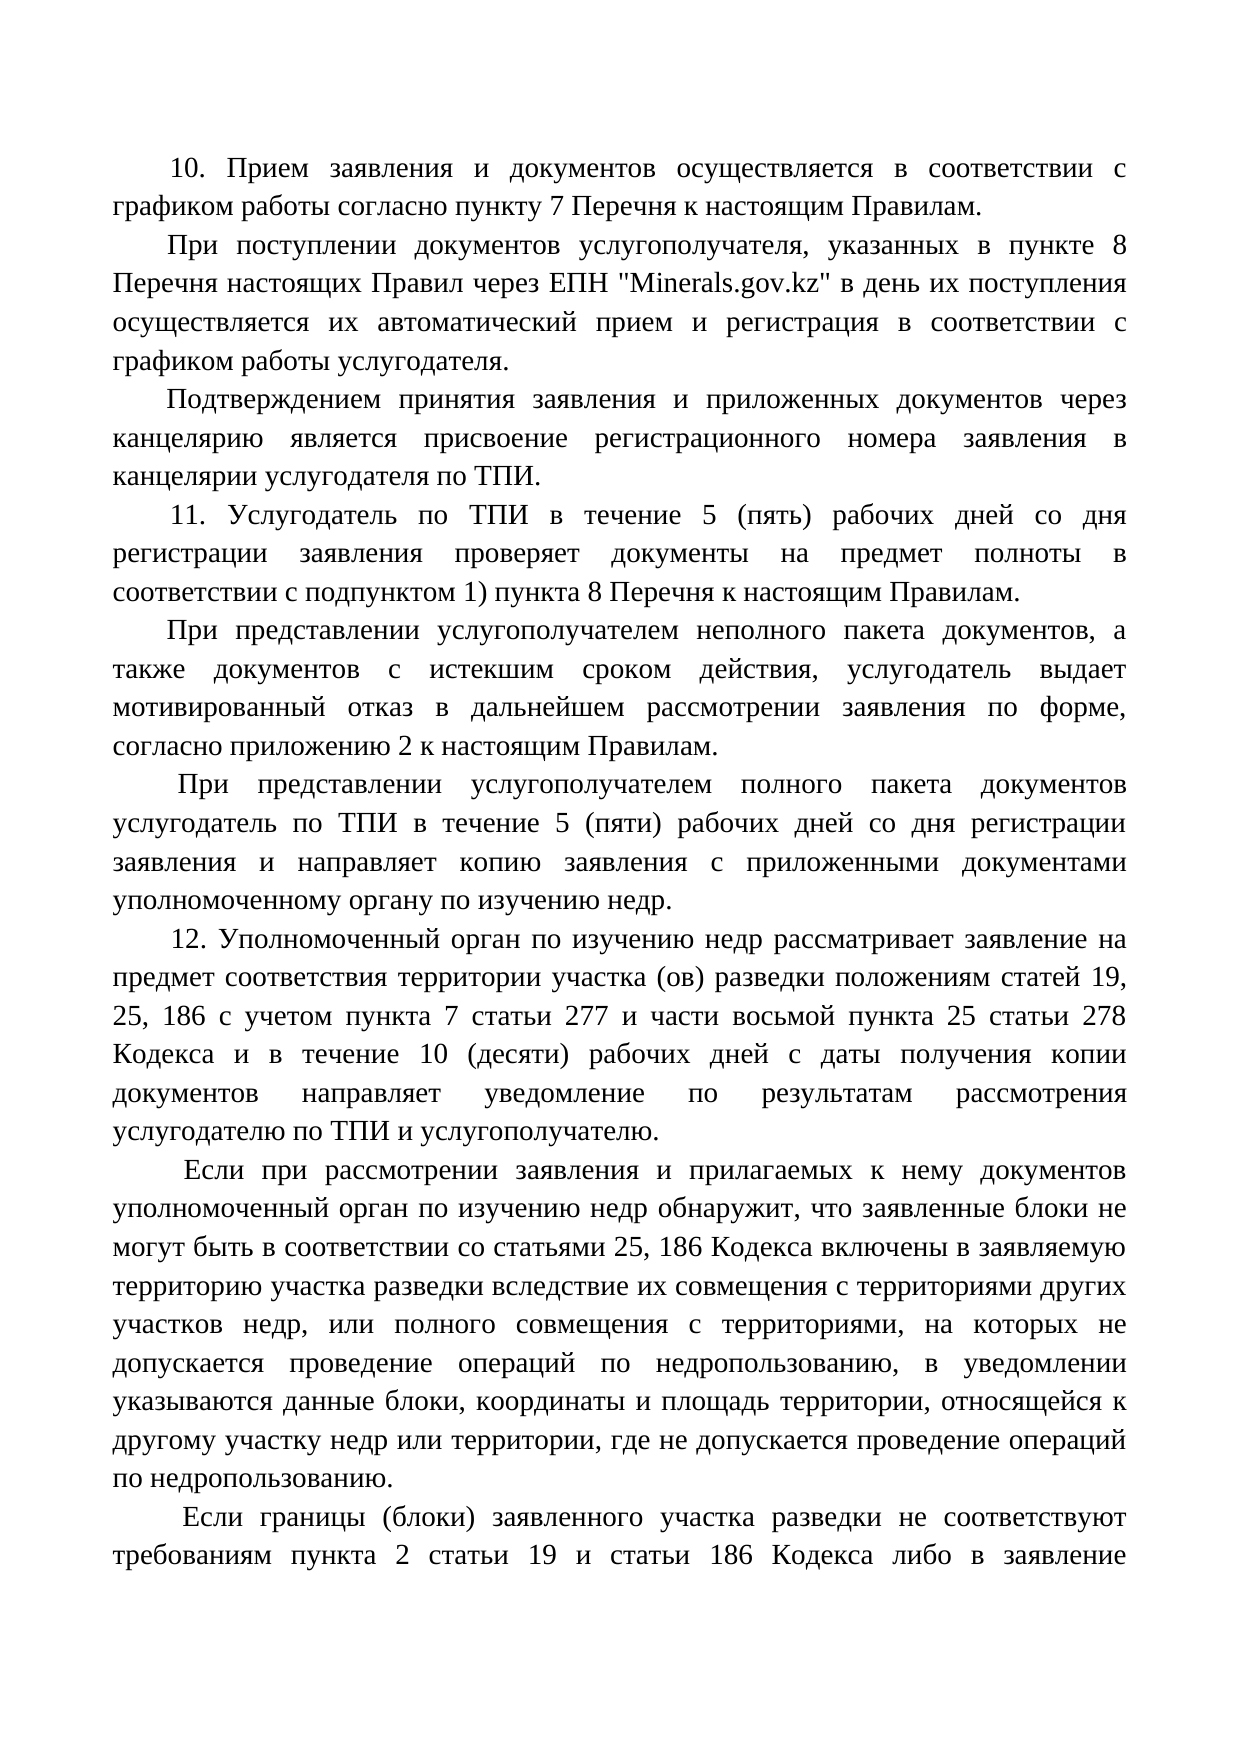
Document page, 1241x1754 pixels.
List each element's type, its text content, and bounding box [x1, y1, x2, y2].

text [112, 1499, 1128, 1571]
text 10. Прием заявления и документов осуществляется в соответствии с графиком работы согласно пункту 7 Перечня к настоящим Правилам. [112, 150, 1128, 222]
text При поступлении документов услугополучателя, указанных в пункте 8 Перечня настоящих Правил через ЕПН "Minerals.gov.kz" в день их поступления осуществляется их автоматический прием и регистрация в соответствии с графиком работы услугодателя. [112, 227, 1128, 376]
text 11. Услугодатель по ТПИ в течение 5 (пять) рабочих дней со дня регистрации заявления проверяет документы на предмет полноты в соответствии с подпунктом 1) пункта 8 Перечня к настоящим Правилам. [112, 497, 1128, 607]
text При представлении услугополучателем полного пакета документов услугодатель по ТПИ в течение 5 (пяти) рабочих дней со дня регистрации заявления и направляет копию заявления с приложенными документами уполномоченному органу по изучению недр. [112, 767, 1128, 916]
text Подтверждением принятия заявления и приложенных документов через канцелярию является присвоение регистрационного номера заявления в канцелярии услугодателя по ТПИ. [112, 381, 1128, 492]
text Если при рассмотрении заявления и прилагаемых к нему документов уполномоченный орган по изучению недр обнаружит, что заявленные блоки не могут быть в соответствии со статьями 25, 186 Кодекса включены в заявляемую территорию участка разведки вследствие их совмещения с территориями других участков недр, или полного совмещения с территориями, на которых не допускается проведение операций по недропользованию, в уведомлении указываются данные блоки, координаты и площадь территории, относящейся к другому участку недр или территории, где не допускается проведение операций по недропользованию. [112, 1152, 1128, 1494]
text 12. Уполномоченный орган по изучению недр рассматривает заявление на предмет соответствия территории участка (ов) разведки положениям статей 19, 25, 186 с учетом пункта 7 статьи 277 и части восьмой пункта 25 статьи 278 Кодекса и в течение 10 (десяти) рабочих дней с даты получения копии документов направляет уведомление по результатам рассмотрения услугодателю по ТПИ и услугополучателю. [112, 921, 1128, 1147]
text При представлении услугополучателем неполного пакета документов, а также документов с истекшим сроком действия, услугодатель выдает мотивированный отказ в дальнейшем рассмотрении заявления по форме, согласно приложению 2 к настоящим Правилам. [112, 612, 1128, 762]
